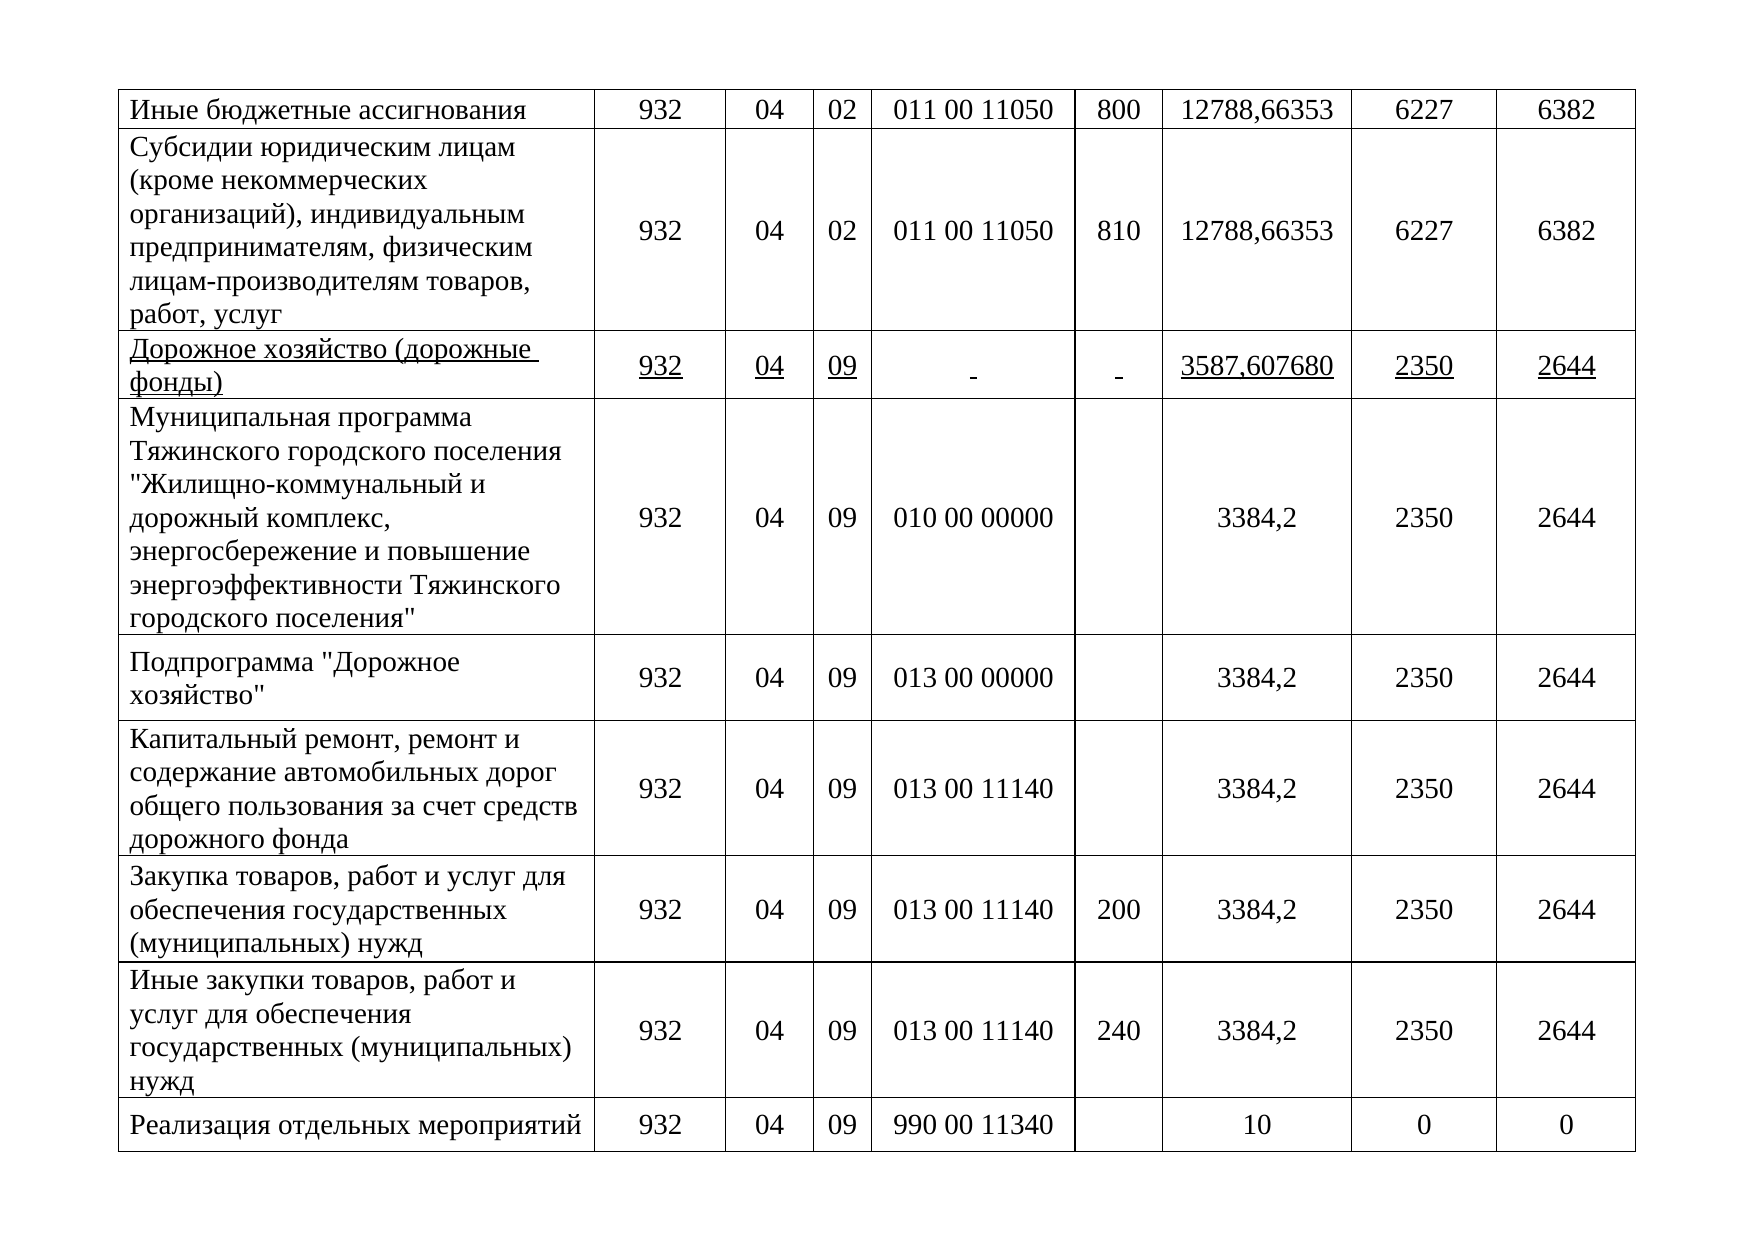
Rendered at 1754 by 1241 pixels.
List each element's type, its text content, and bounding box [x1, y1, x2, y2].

table_cell 990 00 11340 [872, 1098, 1074, 1151]
table_cell 932 [595, 129, 725, 330]
table_cell 12788,66353 [1163, 129, 1351, 330]
table_cell 932 [595, 721, 725, 855]
table_cell 09 [814, 635, 871, 720]
table_cell 240 [1076, 963, 1162, 1097]
table_cell 800 [1076, 90, 1162, 128]
table_cell 09 [814, 1098, 871, 1151]
table_cell Капитальный ремонт, ремонт и содержание автомобильных дорог общего пользования за счет средств дорожного фонда [119, 721, 594, 855]
table_cell Подпрограмма "Дорожное хозяйство" [119, 635, 594, 720]
table_cell 2644 [1497, 635, 1635, 720]
table_cell [1076, 399, 1162, 634]
table_cell 09 [814, 963, 871, 1097]
table_cell Муниципальная программа Тяжинского городского поселения "Жилищно-коммунальный и дорожный комплекс, энергосбережение и повышение энергоэффективности Тяжинского городского поселения" [119, 399, 594, 634]
table_cell 013 00 00000 [872, 635, 1074, 720]
table_cell 3384,2 [1163, 635, 1351, 720]
table_cell 0 [1352, 1098, 1496, 1151]
table_cell [1076, 1098, 1162, 1151]
table_cell 04 [726, 129, 813, 330]
table_cell 09 [814, 399, 871, 634]
table_cell 3587,607680 [1163, 331, 1351, 398]
table_cell 2644 [1497, 856, 1635, 961]
table_cell 12788,66353 [1163, 90, 1351, 128]
table_cell [1076, 635, 1162, 720]
table_cell 2644 [1497, 399, 1635, 634]
table_cell 3384,2 [1163, 856, 1351, 961]
table_cell 3384,2 [1163, 963, 1351, 1097]
table_cell 2350 [1352, 721, 1496, 855]
table_cell 2644 [1497, 331, 1635, 398]
table_cell 09 [814, 331, 871, 398]
table_cell 04 [726, 1098, 813, 1151]
table_cell 2350 [1352, 399, 1496, 634]
table_cell [872, 331, 1074, 398]
table_cell [1076, 721, 1162, 855]
table_cell 6382 [1497, 129, 1635, 330]
table_cell Субсидии юридическим лицам (кроме некоммерческих организаций), индивидуальным предпринимателям, физическим лицам-производителям товаров, работ, услуг [119, 129, 594, 330]
table_cell [1076, 331, 1162, 398]
table_cell Иные закупки товаров, работ и услуг для обеспечения государственных (муниципальных) нужд [119, 963, 594, 1097]
table_cell 932 [595, 331, 725, 398]
table_cell 932 [595, 399, 725, 634]
table_cell Дорожное хозяйство (дорожные фонды) [119, 331, 594, 398]
table_cell 010 00 00000 [872, 399, 1074, 634]
table_cell 6227 [1352, 129, 1496, 330]
table_cell 09 [814, 856, 871, 961]
table_cell 09 [814, 721, 871, 855]
table_cell 932 [595, 1098, 725, 1151]
table_cell 2644 [1497, 963, 1635, 1097]
table_cell 6227 [1352, 90, 1496, 128]
table_cell 2350 [1352, 856, 1496, 961]
table_cell 04 [726, 399, 813, 634]
table_cell 6382 [1497, 90, 1635, 128]
table_cell 011 00 11050 [872, 129, 1074, 330]
table_cell 932 [595, 90, 725, 128]
table_cell 04 [726, 90, 813, 128]
table_cell 810 [1076, 129, 1162, 330]
table_cell 02 [814, 90, 871, 128]
table_cell 932 [595, 635, 725, 720]
table_cell 013 00 11140 [872, 721, 1074, 855]
table_cell 200 [1076, 856, 1162, 961]
table_cell 2350 [1352, 963, 1496, 1097]
table_cell 3384,2 [1163, 399, 1351, 634]
table_cell 04 [726, 331, 813, 398]
table_cell 932 [595, 856, 725, 961]
table_cell 011 00 11050 [872, 90, 1074, 128]
table_cell 3384,2 [1163, 721, 1351, 855]
table_cell 932 [595, 963, 725, 1097]
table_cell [119, 1098, 594, 1151]
table_cell Закупка товаров, работ и услуг для обеспечения государственных (муниципальных) нужд [119, 856, 594, 961]
table_cell 0 [1497, 1098, 1635, 1151]
table_cell 013 00 11140 [872, 856, 1074, 961]
table_cell 04 [726, 856, 813, 961]
table_cell Иные бюджетные ассигнования [119, 90, 594, 128]
table_cell 2350 [1352, 635, 1496, 720]
table_cell 04 [726, 635, 813, 720]
table_cell 013 00 11140 [872, 963, 1074, 1097]
table_cell 2644 [1497, 721, 1635, 855]
table_cell 10 [1163, 1098, 1351, 1151]
table_cell 2350 [1352, 331, 1496, 398]
table_cell 04 [726, 721, 813, 855]
table_cell 02 [814, 129, 871, 330]
table_cell 04 [726, 963, 813, 1097]
